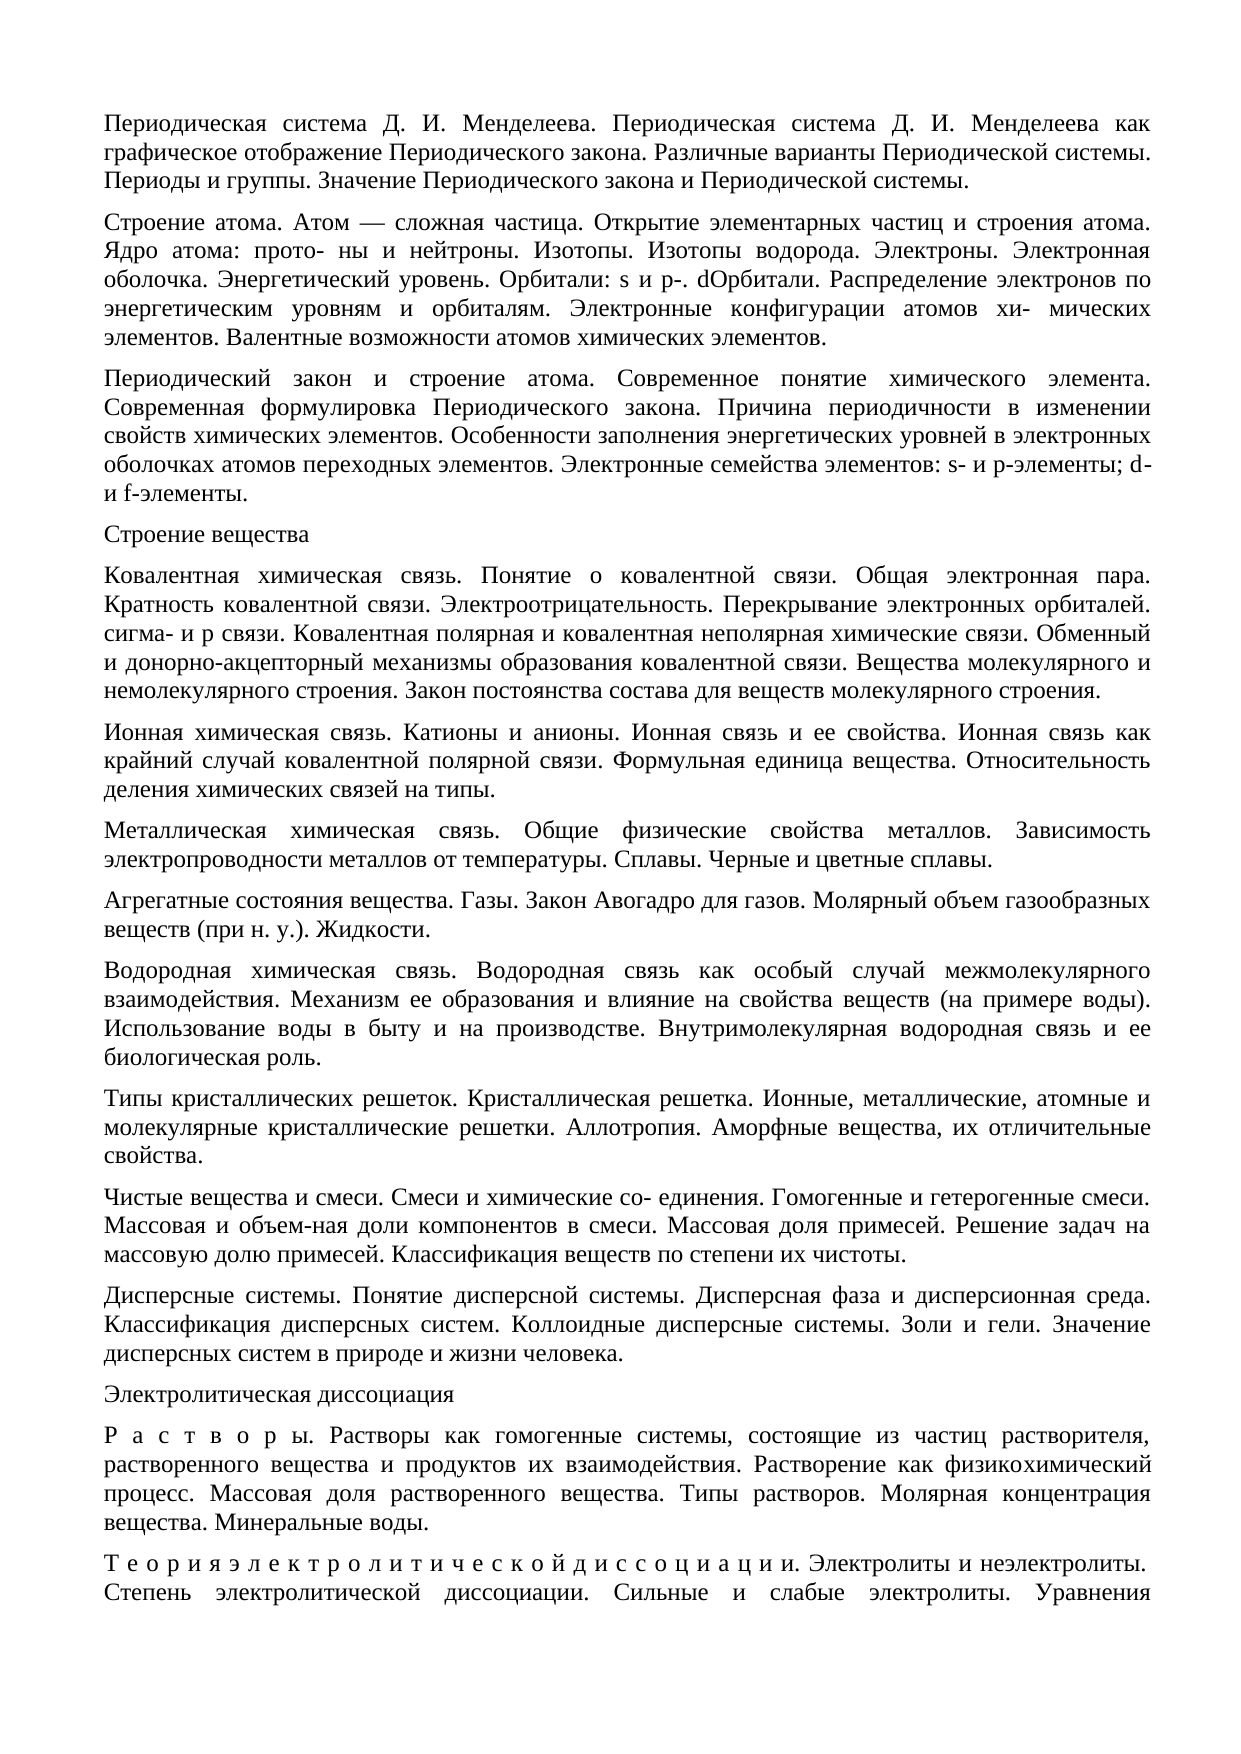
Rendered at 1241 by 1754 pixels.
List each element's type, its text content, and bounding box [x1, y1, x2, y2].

text Ковалентная химическая связь. Понятие о ковалентной связи. Общая электронная пара. Кратность ковалентной связи. Электроотрицательность. Перекрывание электронных орбиталей. сигмa- и p связи. Ковалентная полярная и ковалентная неполярная химические связи. Обменный и донорно-акцепторный механизмы образования ковалентной связи. Вещества молекулярного и немолекулярного строения. Закон постоянства состава для веществ молекулярного строения. [103, 560, 1152, 704]
text Ионная химическая связь. Катионы и анионы. Ионная связь и ее свойства. Ионная связь как крайний случай ковалентной полярной связи. Формульная единица вещества. Относительность деления химических связей на типы. [103, 717, 1152, 803]
text Дисперсные системы. Понятие дисперсной системы. Дисперсная фаза и дисперсионная среда. Классификация дисперсных систем. Коллоидные дисперсные системы. Золи и гели. Значение дисперсных систем в природе и жизни человека. [103, 1280, 1152, 1367]
text Периодический закон и строение атома. Современное понятие химического элемента. Современная формулировка Периодического закона. Причина периодичности в изменении свойств химических элементов. Особенности заполнения энергетических уровней в электронных оболочках атомов переходных элементов. Электронные семейства элементов: s- и р-элементы; d- и f-элементы. [103, 363, 1152, 507]
text Электролитическая диссоциация [103, 1379, 1152, 1408]
text Строение атома. Атом — сложная частица. Открытие элементарных частиц и строения атома. Ядро атома: прото- ны и нейтроны. Изотопы. Изотопы водорода. Электроны. Электронная оболочка. Энергетический уровень. Орбитали: s и р-. dОрбитали. Распределение электронов по энергетическим уровням и орбиталям. Электронные конфигурации атомов хи- мических элементов. Валентные возможности атомов химических элементов. [103, 207, 1152, 350]
text Периодическая система Д. И. Менделеева. Периодическая система Д. И. Менделеева как графическое отображение Периодического закона. Различные варианты Периодической системы. Периоды и группы. Значение Периодического закона и Периодической системы. [103, 108, 1152, 194]
text Чистые вещества и смеси. Смеси и химические со- единения. Гомогенные и гетерогенные смеси. Массовая и объем-ная доли компонентов в смеси. Массовая доля примесей. Решение задач на массовую долю примесей. Классификация веществ по степени их чистоты. [103, 1182, 1152, 1268]
text Р а с т в о р ы. Растворы как гомогенные системы, состоящие из частиц растворителя, растворенного вещества и продуктов их взаимодействия. Растворение как физикохимический процесс. Массовая доля растворенного вещества. Типы растворов. Молярная концентрация вещества. Минеральные воды. [103, 1420, 1152, 1535]
text Агрегатные состояния вещества. Газы. Закон Авогадро для газов. Молярный объем газообразных веществ (при н. у.). Жидкости. [103, 885, 1152, 943]
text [103, 1548, 1152, 1605]
text Строение вещества [103, 519, 1152, 548]
text Металлическая химическая связь. Общие физические свойства металлов. Зависимость электропроводности металлов от температуры. Сплавы. Черные и цветные сплавы. [103, 815, 1152, 873]
text Водородная химическая связь. Водородная связь как особый случай межмолекулярного взаимодействия. Механизм ее образования и влияние на свойства веществ (на примере воды). Использование воды в быту и на производстве. Внутримолекулярная водородная связь и ее биологическая роль. [103, 955, 1152, 1070]
text Типы кристаллических решеток. Кристаллическая решетка. Ионные, металлические, атомные и молекулярные кристаллические решетки. Аллотропия. Аморфные вещества, их отличительные свойства. [103, 1083, 1152, 1169]
